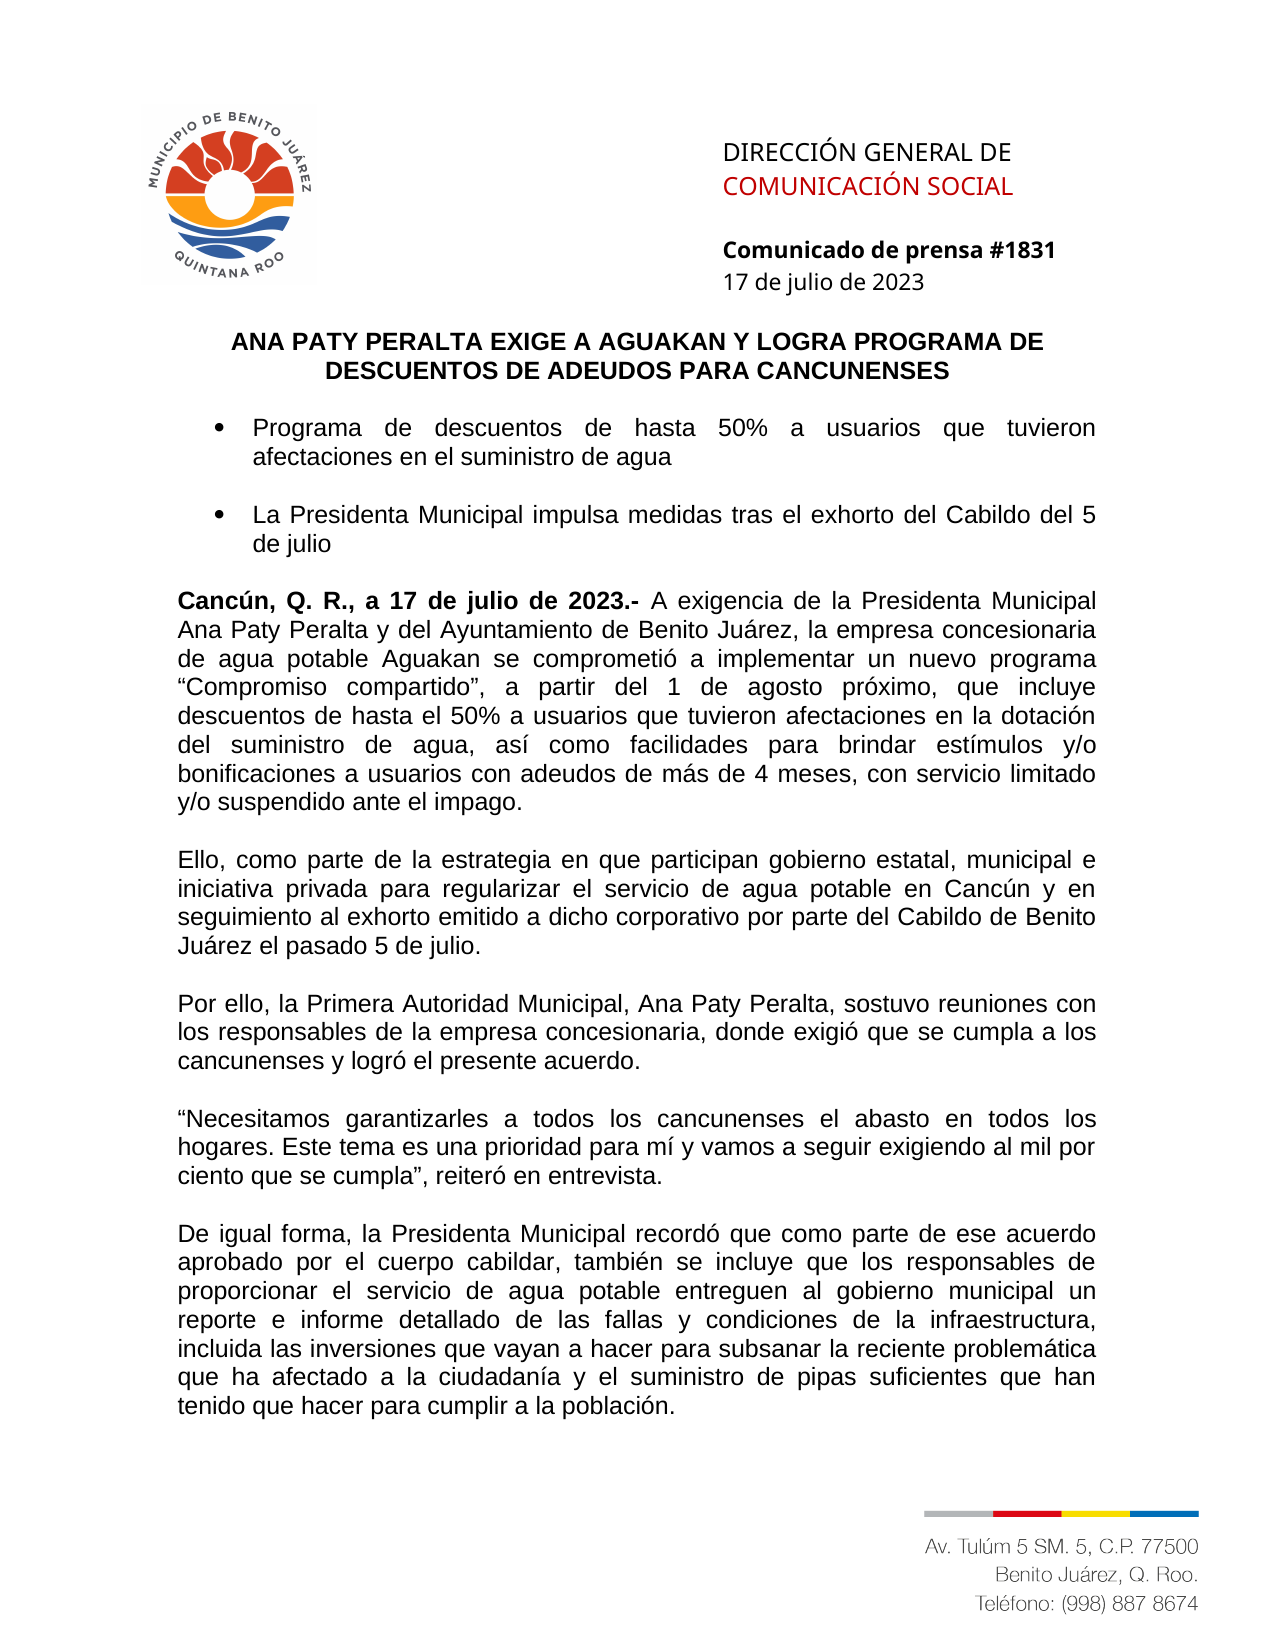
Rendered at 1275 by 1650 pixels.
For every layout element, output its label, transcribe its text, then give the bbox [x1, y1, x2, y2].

text ANA PATY PERALTA EXIGE A AGUAKAN Y LOGRA PROGRAMA DE DESCUENTOS DE ADEUDOS PARA CANCUNENSES [177, 327, 1098, 385]
text Ello, como parte de la estrategia en que participan gobierno estatal, municipal e iniciativa privada para regularizar el servicio de agua potable en Cancún y en seguimiento al exhorto emitido a dicho corporativo por parte del Cabildo de Benito Juárez el pasado 5 de julio. [177, 845, 1098, 960]
text De igual forma, la Presidenta Municipal recordó que como parte de ese acuerdo aprobado por el cuerpo cabildar, también se incluye que los responsables de proporcionar el servicio de agua potable entreguen al gobierno municipal un reporte e informe detallado de las fallas y condiciones de la infraestructura, incluida las inversiones que vayan a hacer para subsanar la reciente problemática que ha afectado a la ciudadanía y el suministro de pipas suficientes que han tenido que hacer para cumplir a la población. [177, 1219, 1098, 1420]
text “Necesitamos garantizarles a todos los cancunenses el abasto en todos los hogares. Este tema es una prioridad para mí y vamos a seguir exigiendo al mil por ciento que se cumpla”, reiteró en entrevista. [177, 1104, 1098, 1190]
text Por ello, la Primera Autoridad Municipal, Ana Paty Peralta, sostuvo reuniones con los responsables de la empresa concesionaria, donde exigió que se cumpla a los cancunenses y logró el presente acuerdo. [177, 989, 1098, 1075]
list La Presidenta Municipal impulsa medidas tras el exhorto del Cabildo del 5 de julio [215, 500, 1098, 557]
picture [910, 1482, 1260, 1634]
text Cancún, Q. R., a 17 de julio de 2023.- A exigencia de la Presidenta Municipal Ana Paty Peralta y del Ayuntamiento de Benito Juárez, la empresa concesionaria de agua potable Aguakan se comprometió a implementar un nuevo programa “Compromiso compartido”, a partir del 1 de agosto próximo, que incluye descuentos de hasta el 50% a usuarios que tuvieron afectaciones en la dotación del suministro de agua, así como facilidades para brindar estímulos y/o bonificaciones a usuarios con adeudos de más de 4 meses, con servicio limitado y/o suspendido ante el impago. [177, 586, 1098, 816]
picture [141, 104, 318, 285]
list Programa de descuentos de hasta 50% a usuarios que tuvieron afectaciones en el suministro de agua [215, 413, 1098, 471]
